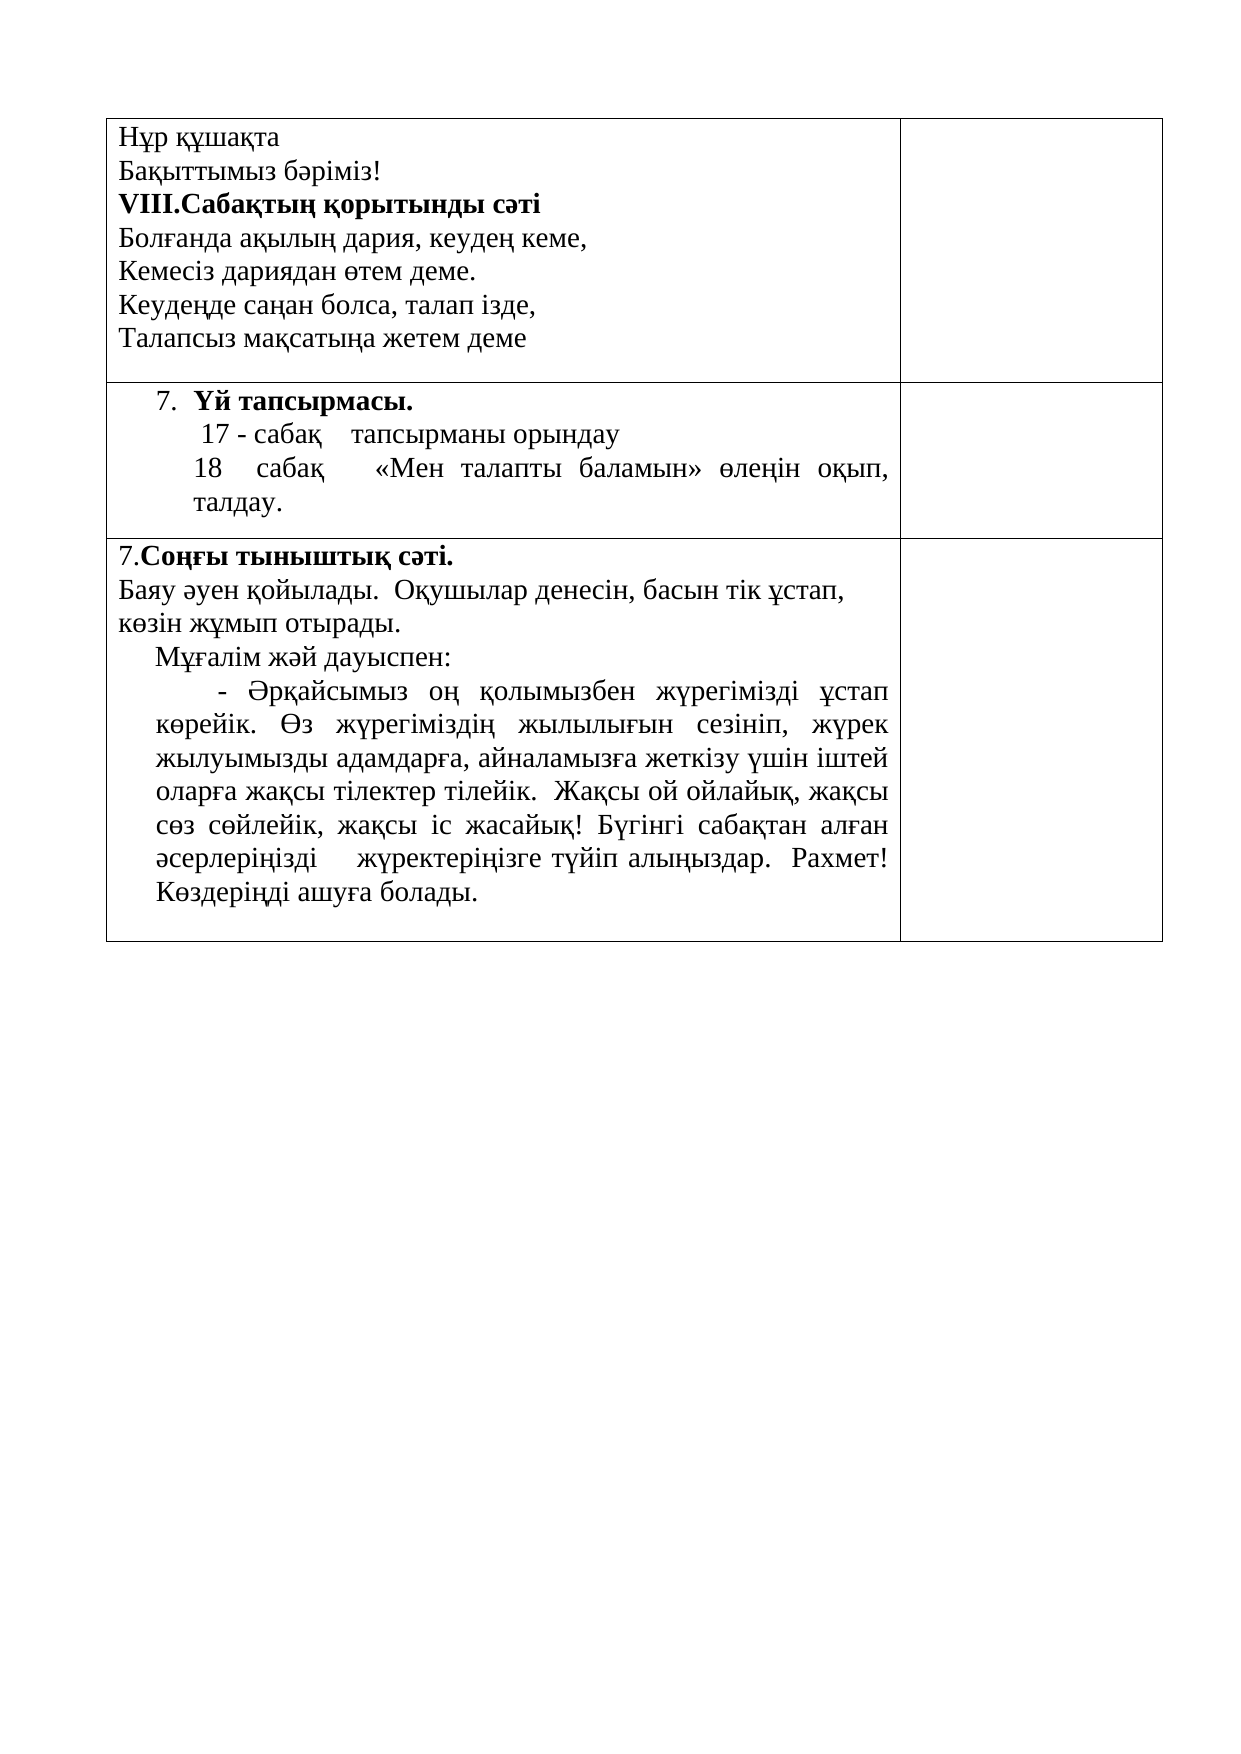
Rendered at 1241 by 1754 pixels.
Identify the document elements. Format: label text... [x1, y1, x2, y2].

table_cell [107, 119, 900, 382]
table_cell Үй тапсырмасы. 17 - сабақ тапсырманы орындау 18 сабақ «Мен талапты баламын» өлеңін оқып, талдау. [107, 383, 900, 537]
table_cell [901, 119, 1162, 382]
table_cell 7.Соңғы тыныштық сәтi. Баяу әуен қойылады. Оқушылар денесін, басын тік ұстап, көзін жұмып отырады. Мұғалім жәй дауыспен: - Әрқайсымыз оң қолымызбен жүрегімізді ұстап көрейік. Өз жүрегіміздің жылылығын сезініп, жүрек жылуымызды адамдарға, айналамызға жеткізу үшін іштей оларға жақсы тілектер тілейік. Жақсы ой ойлайық, жақсы сөз сөйлейік, жақсы іс жасайық! Бүгінгі сабақтан алған әсерлеріңізді жүректеріңізге түйіп алыңыздар. Рахмет! Көздеріңді ашуға болады. [107, 539, 900, 941]
table_cell [901, 539, 1162, 941]
table_cell [901, 383, 1162, 537]
